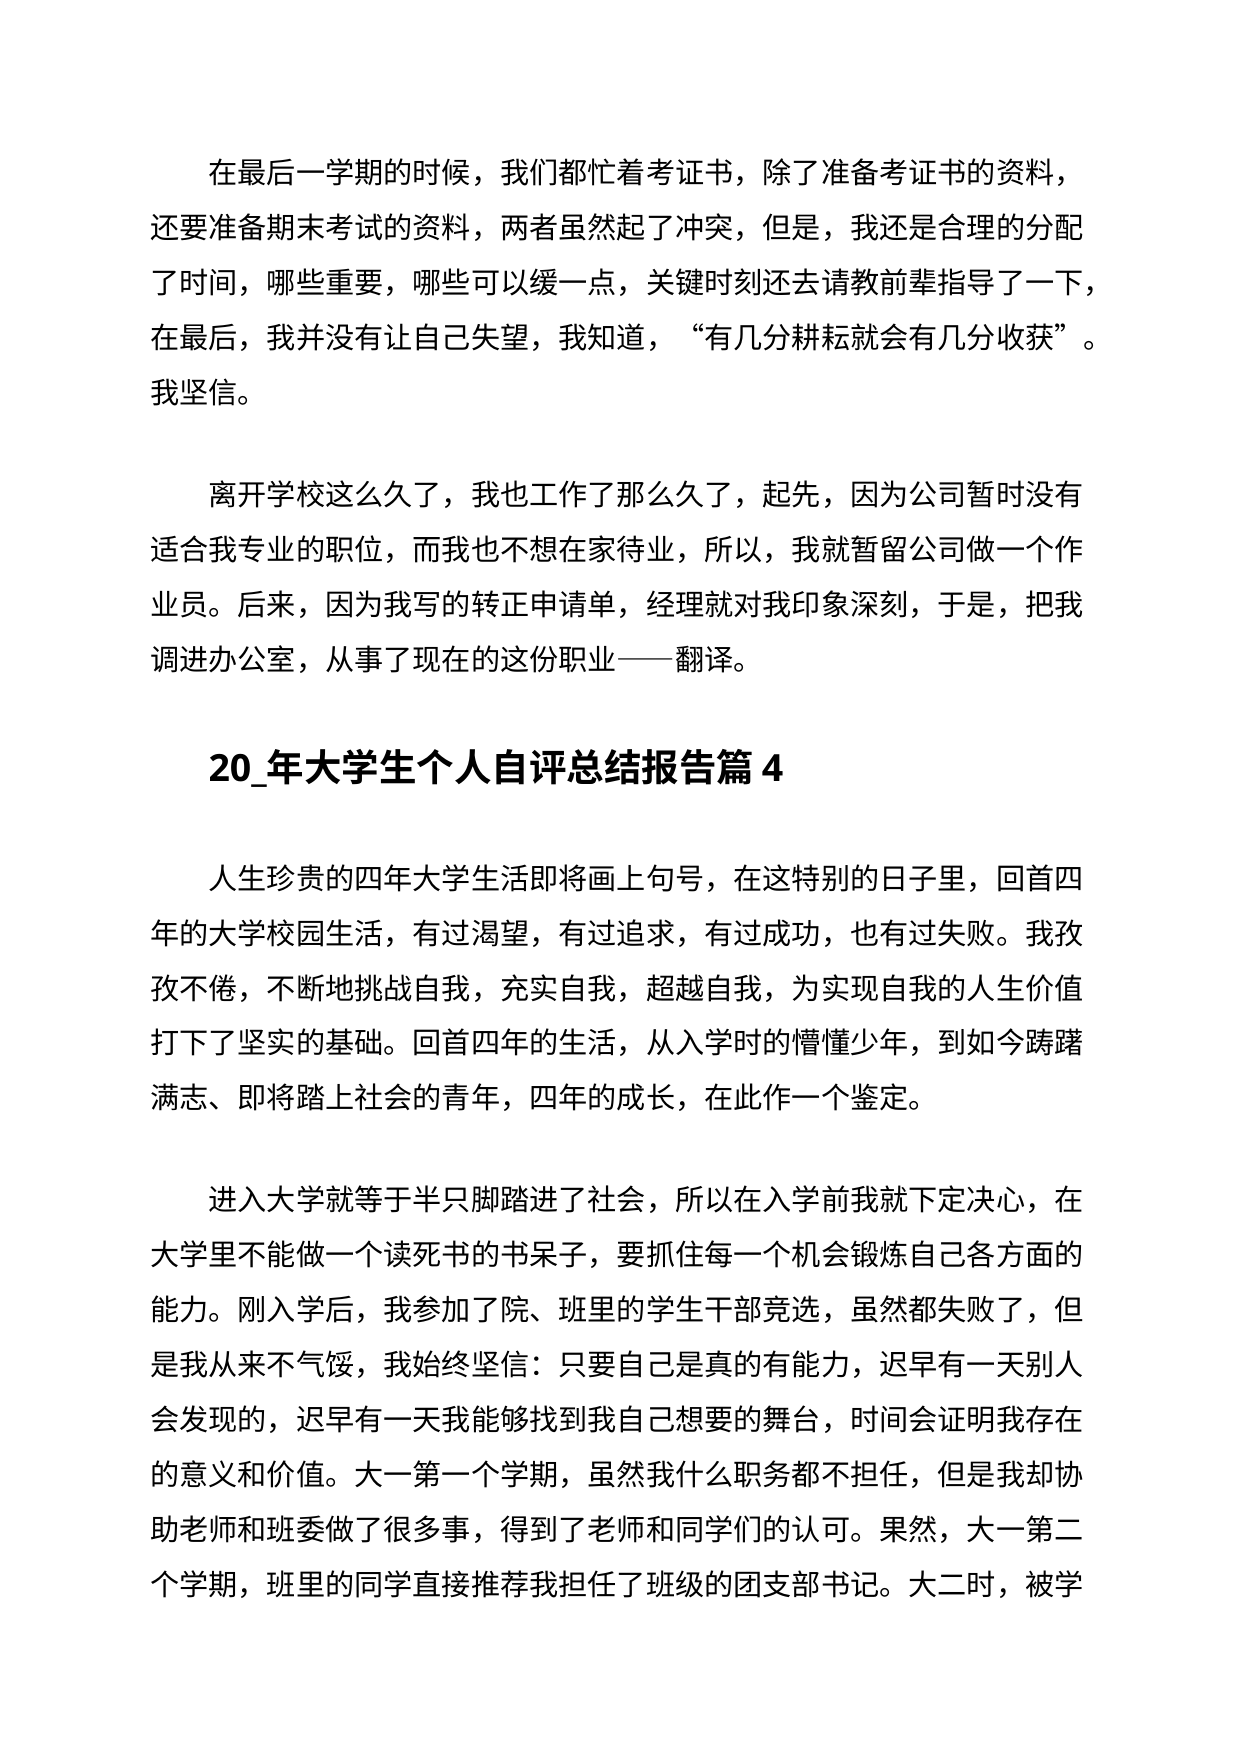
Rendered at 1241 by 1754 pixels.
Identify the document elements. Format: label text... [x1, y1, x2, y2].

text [150, 1177, 1090, 1603]
text 人生珍贵的四年大学生活即将画上句号，在这特别的日子里，回首四年的大学校园生活，有过渴望，有过追求，有过成功，也有过失败。我孜孜不倦，不断地挑战自我，充实自我，超越自我，为实现自我的人生价值打下了坚实的基础。回首四年的生活，从入学时的懵懂少年，到如今踌躇满志、即将踏上社会的青年，四年的成长，在此作一个鉴定。 [150, 855, 1090, 1117]
text 离开学校这么久了，我也工作了那么久了，起先，因为公司暂时没有适合我专业的职位，而我也不想在家待业，所以，我就暂留公司做一个作业员。后来，因为我写的转正申请单，经理就对我印象深刻，于是，把我调进办公室，从事了现在的这份职业——翻译。 [150, 471, 1090, 678]
text 在最后一学期的时候，我们都忙着考证书，除了准备考证书的资料，还要准备期末考试的资料，两者虽然起了冲突，但是，我还是合理的分配了时间，哪些重要，哪些可以缓一点，关键时刻还去请教前辈指导了一下，在最后，我并没有让自己失望，我知道，“有几分耕耘就会有几分收获”。我坚信。 [150, 150, 1090, 412]
text 20_年大学生个人自评总结报告篇4 [150, 738, 1090, 792]
